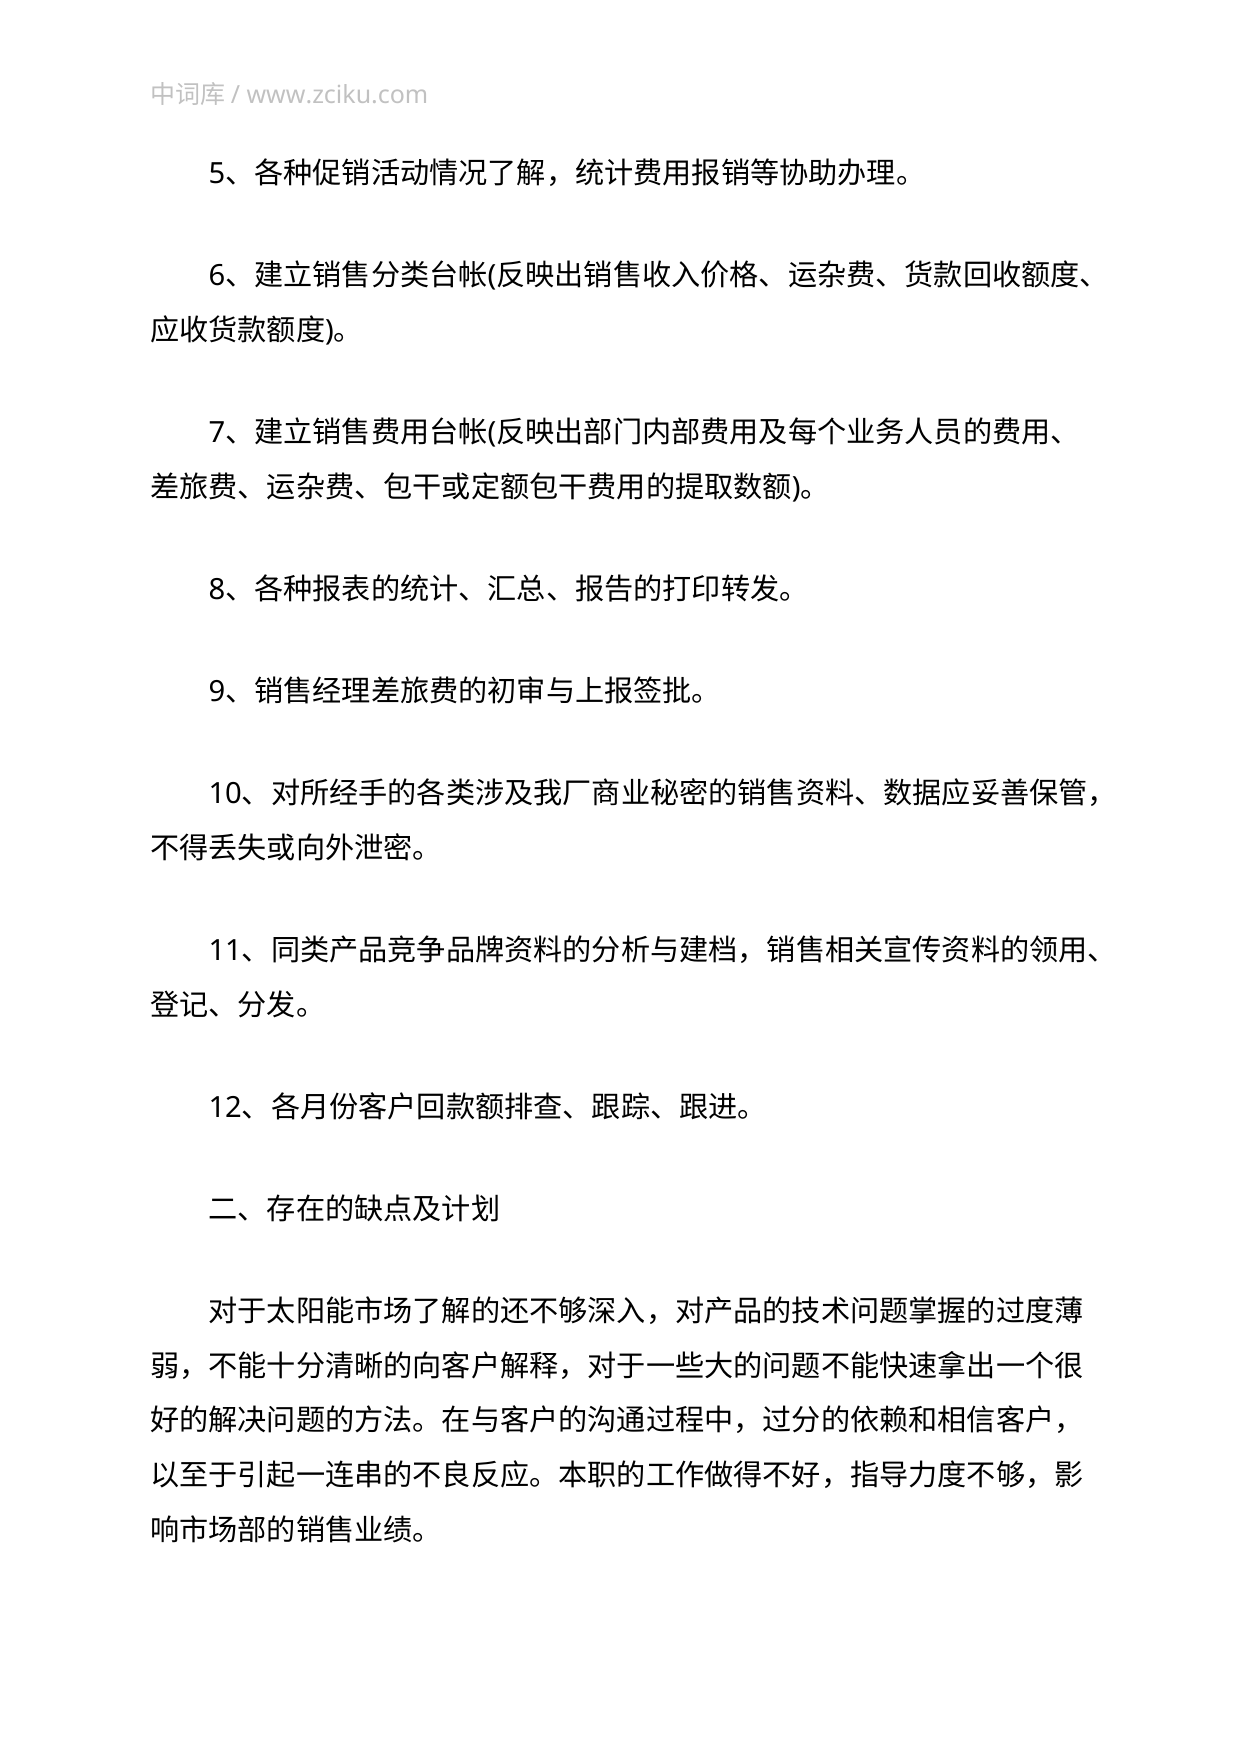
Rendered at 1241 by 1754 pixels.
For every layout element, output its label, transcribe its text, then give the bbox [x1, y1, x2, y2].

text 9、销售经理差旅费的初审与上报签批。 [150, 668, 1090, 710]
text 7、建立销售费用台帐(反映出部门内部费用及每个业务人员的费用、差旅费、运杂费、包干或定额包干费用的提取数额)。 [150, 409, 1090, 506]
text 12、各月份客户回款额排查、跟踪、跟进。 [150, 1083, 1090, 1126]
text 8、各种报表的统计、汇总、报告的打印转发。 [150, 566, 1090, 608]
text 二、存在的缺点及计划 [150, 1185, 1090, 1228]
text 11、同类产品竞争品牌资料的分析与建档，销售相关宣传资料的领用、登记、分发。 [150, 927, 1090, 1024]
text 对于太阳能市场了解的还不够深入，对产品的技术问题掌握的过度薄弱，不能十分清晰的向客户解释，对于一些大的问题不能快速拿出一个很好的解决问题的方法。在与客户的沟通过程中，过分的依赖和相信客户，以至于引起一连串的不良反应。本职的工作做得不好，指导力度不够，影响市场部的销售业绩。 [150, 1287, 1090, 1549]
text 6、建立销售分类台帐(反映出销售收入价格、运杂费、货款回收额度、应收货款额度)。 [150, 252, 1090, 349]
text 10、对所经手的各类涉及我厂商业秘密的销售资料、数据应妥善保管，不得丢失或向外泄密。 [150, 770, 1090, 867]
text 5、各种促销活动情况了解，统计费用报销等协助办理。 [150, 150, 1090, 192]
